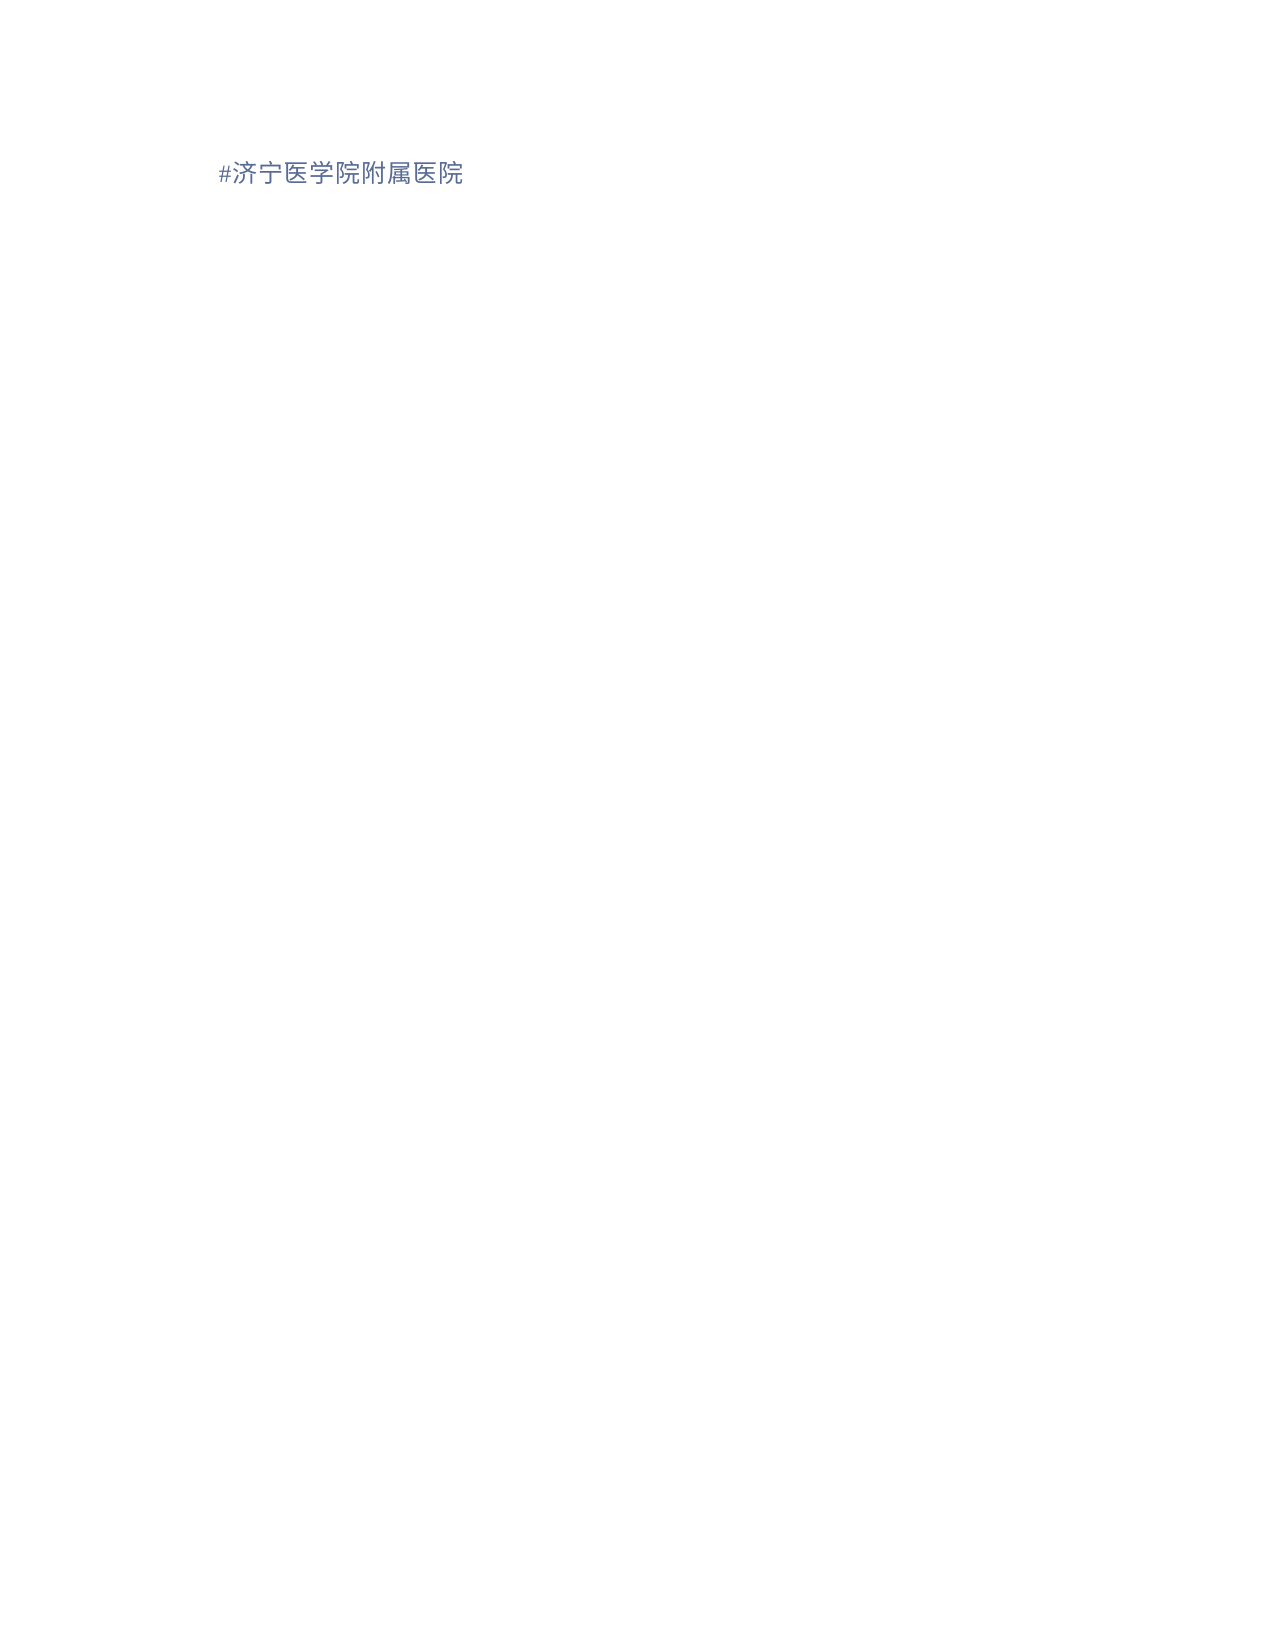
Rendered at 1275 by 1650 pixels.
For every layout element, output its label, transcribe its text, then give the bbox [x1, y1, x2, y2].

text #济宁医学院附属医院 [219, 150, 1056, 190]
